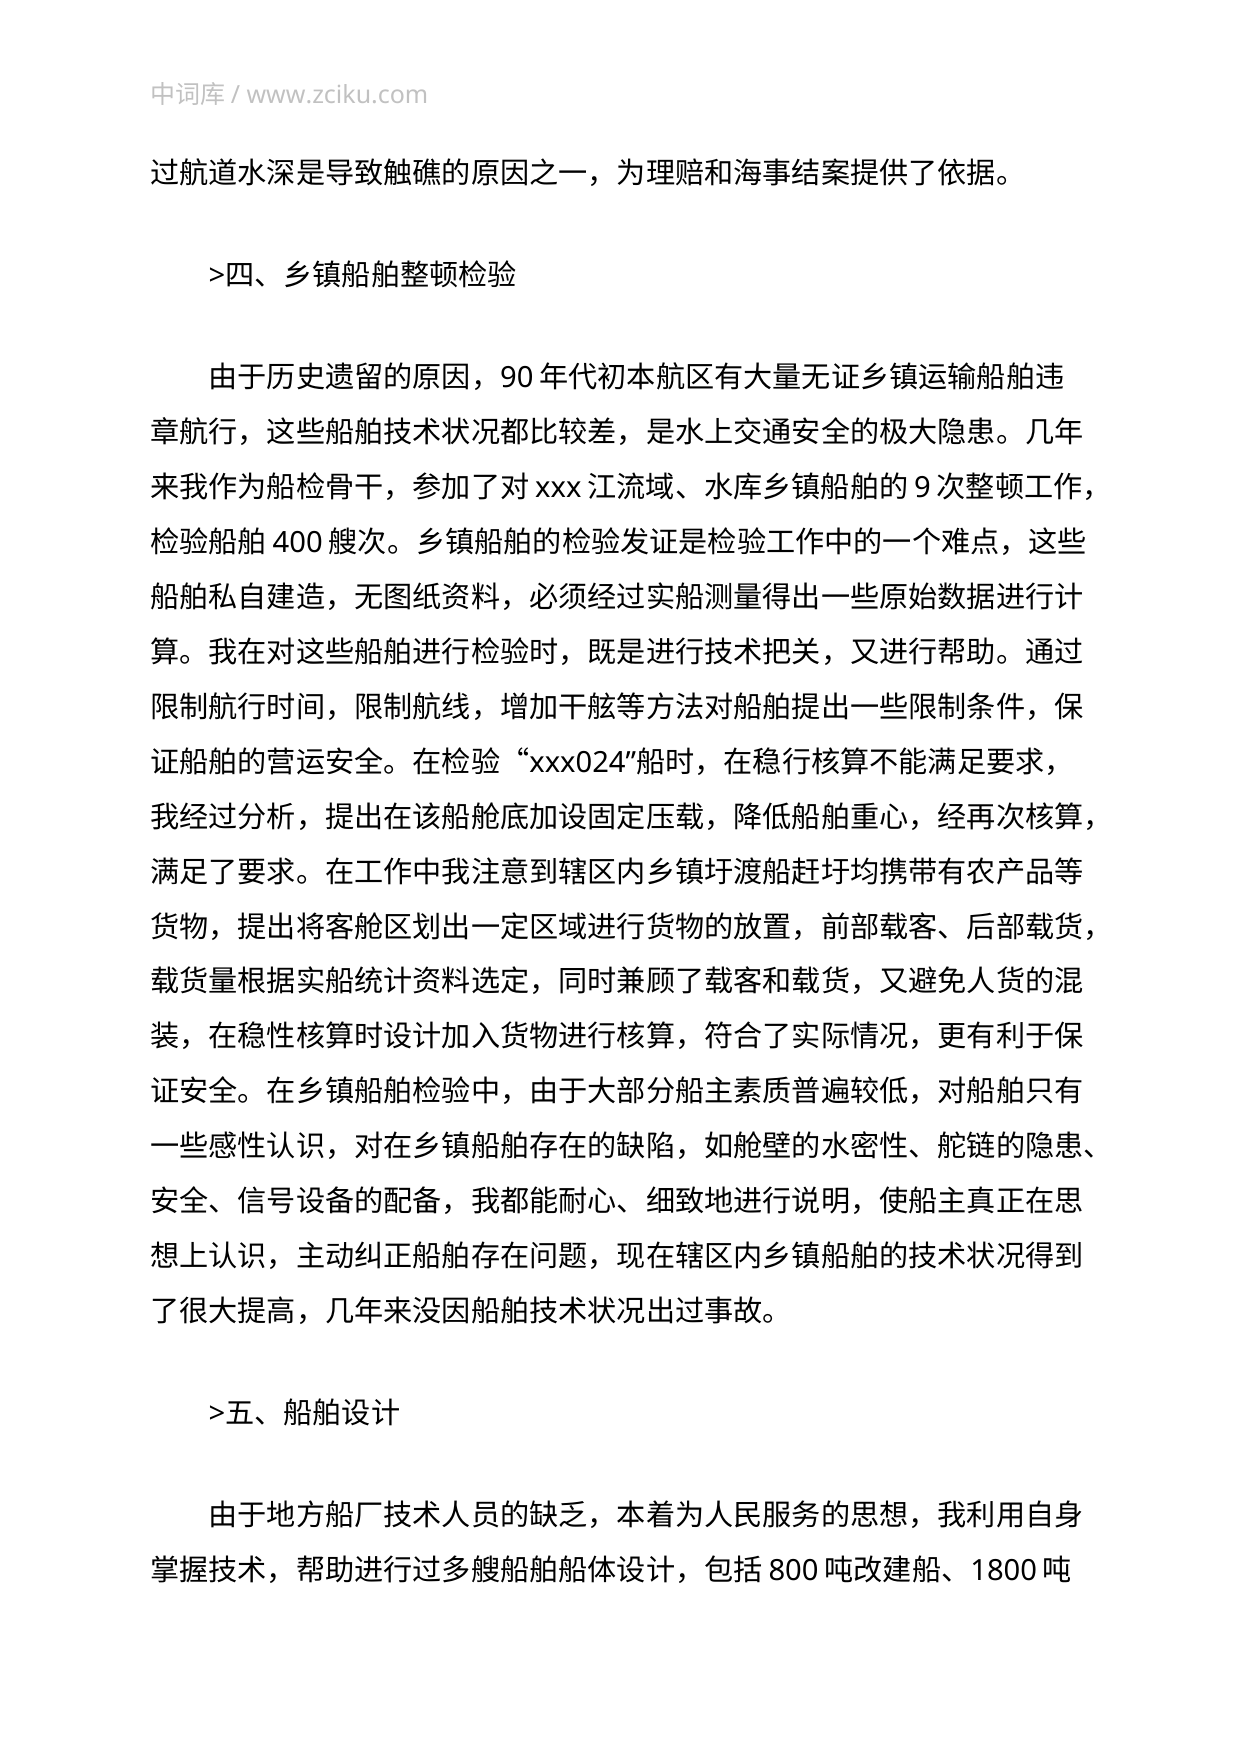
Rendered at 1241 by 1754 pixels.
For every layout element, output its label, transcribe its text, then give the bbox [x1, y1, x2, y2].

text 由于历史遗留的原因，90年代初本航区有大量无证乡镇运输船舶违章航行，这些船舶技术状况都比较差，是水上交通安全的极大隐患。几年来我作为船检骨干，参加了对xxx江流域、水库乡镇船舶的9次整顿工作，检验船舶400艘次。乡镇船舶的检验发证是检验工作中的一个难点，这些船舶私自建造，无图纸资料，必须经过实船测量得出一些原始数据进行计算。我在对这些船舶进行检验时，既是进行技术把关，又进行帮助。通过限制航行时间，限制航线，增加干舷等方法对船舶提出一些限制条件，保证船舶的营运安全。在检验“xxx024”船时，在稳行核算不能满足要求，我经过分析，提出在该船舱底加设固定压载，降低船舶重心，经再次核算，满足了要求。在工作中我注意到辖区内乡镇圩渡船赶圩均携带有农产品等货物，提出将客舱区划出一定区域进行货物的放置，前部载客、后部载货，载货量根据实船统计资料选定，同时兼顾了载客和载货，又避免人货的混装，在稳性核算时设计加入货物进行核算，符合了实际情况，更有利于保证安全。在乡镇船舶检验中，由于大部分船主素质普遍较低，对船舶只有一些感性认识，对在乡镇船舶存在的缺陷，如舱壁的水密性、舵链的隐患、安全、信号设备的配备，我都能耐心、细致地进行说明，使船主真正在思想上认识，主动纠正船舶存在问题，现在辖区内乡镇船舶的技术状况得到了很大提高，几年来没因船舶技术状况出过事故。 [150, 354, 1090, 1330]
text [150, 150, 1090, 192]
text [150, 1491, 1090, 1588]
text >五、船舶设计 [150, 1389, 1090, 1432]
text >四、乡镇船舶整顿检验 [150, 252, 1090, 294]
